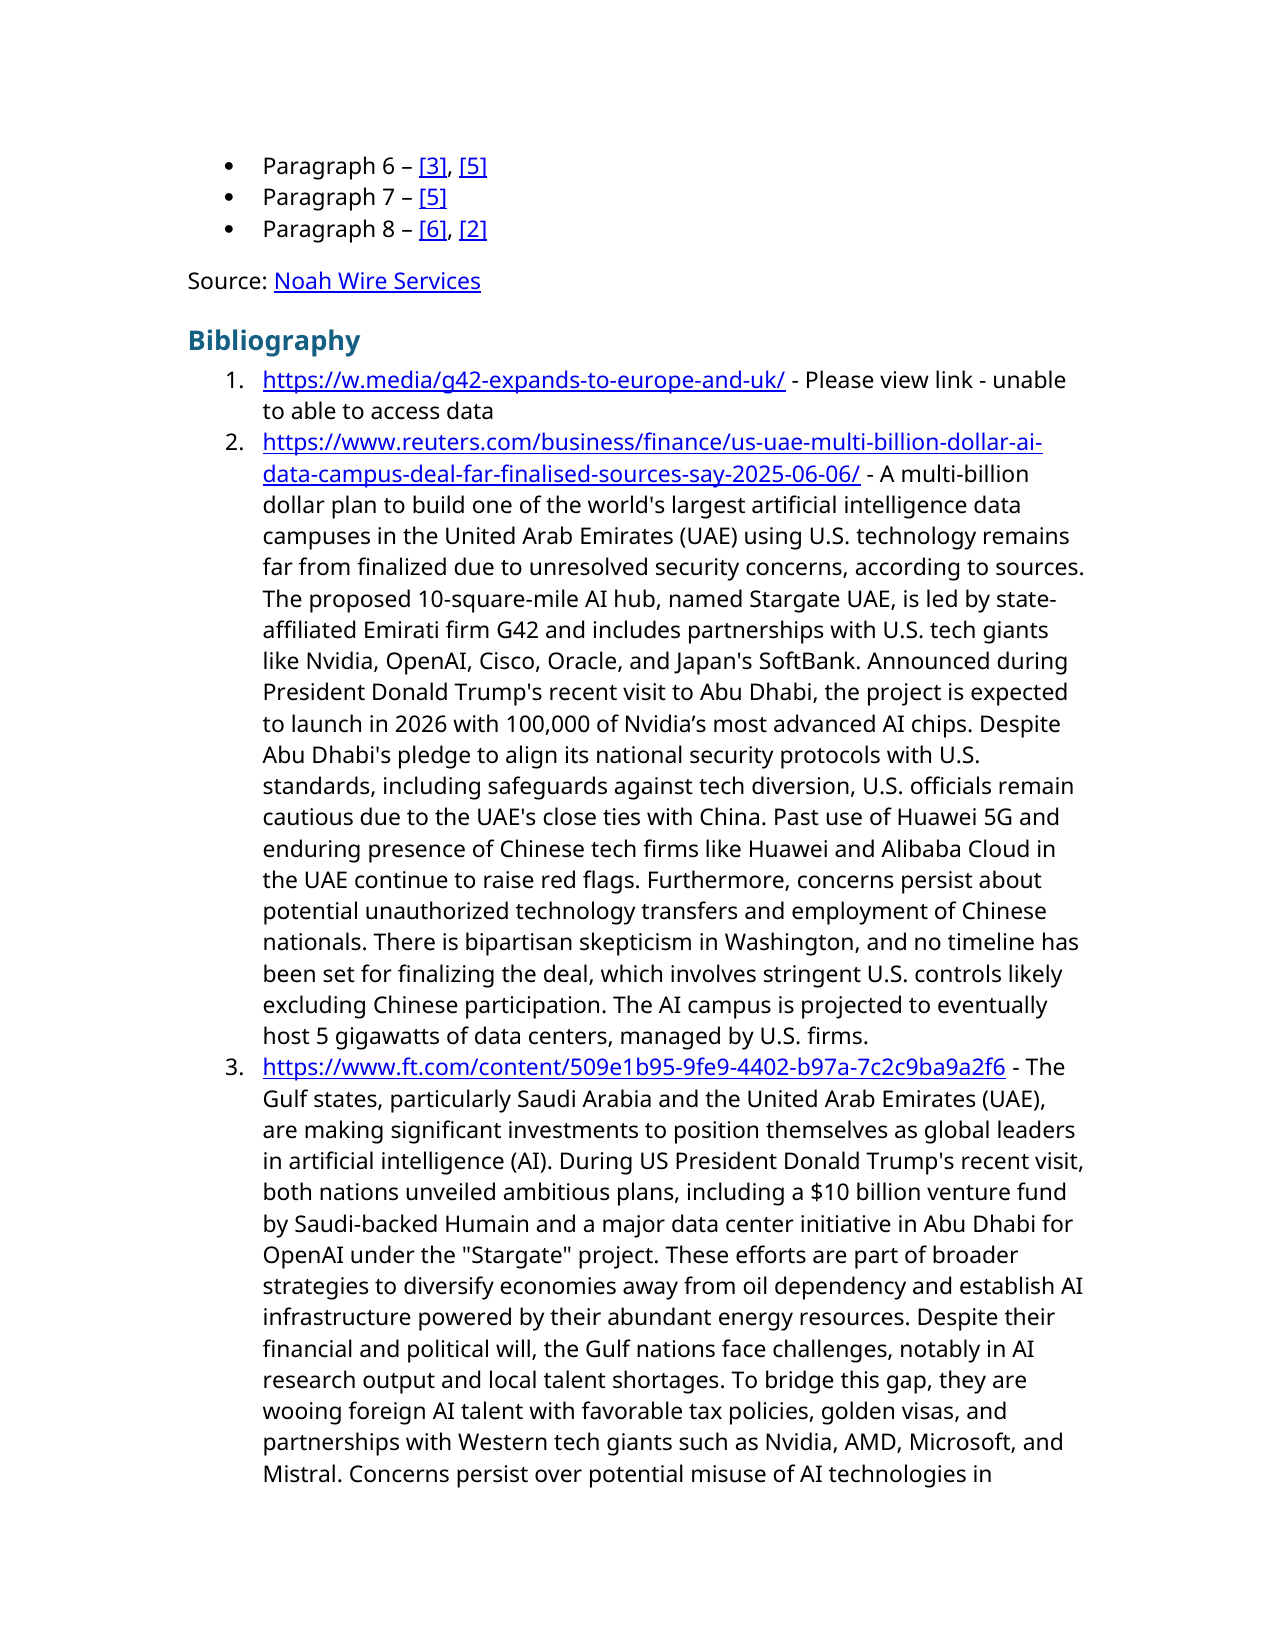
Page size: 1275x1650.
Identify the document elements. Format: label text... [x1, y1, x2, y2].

list Paragraph 8 – [6], [2] [225, 212, 1087, 244]
list https://www.reuters.com/business/finance/us-uae-multi-billion-dollar-ai-data-campus-deal-far-finalised-sources-say-2025-06-06/ - A multi-billion dollar plan to build one of the world's largest artificial intelligence data campuses in the United Arab Emirates (UAE) using U.S. technology remains far from finalized due to unresolved security concerns, according to sources. The proposed 10-square-mile AI hub, named Stargate UAE, is led by state-affiliated Emirati firm G42 and includes partnerships with U.S. tech giants like Nvidia, OpenAI, Cisco, Oracle, and Japan's SoftBank. Announced during President Donald Trump's recent visit to Abu Dhabi, the project is expected to launch in 2026 with 100,000 of Nvidia’s most advanced AI chips. Despite Abu Dhabi's pledge to align its national security protocols with U.S. standards, including safeguards against tech diversion, U.S. officials remain cautious due to the UAE's close ties with China. Past use of Huawei 5G and enduring presence of Chinese tech firms like Huawei and Alibaba Cloud in the UAE continue to raise red flags. Furthermore, concerns persist about potential unauthorized technology transfers and employment of Chinese nationals. There is bipartisan skepticism in Washington, and no timeline has been set for finalizing the deal, which involves stringent U.S. controls likely excluding Chinese participation. The AI campus is projected to eventually host 5 gigawatts of data centers, managed by U.S. firms. [225, 426, 1087, 1051]
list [225, 1051, 1087, 1489]
list https://w.media/g42-expands-to-europe-and-uk/ - Please view link - unable to able to access data [225, 364, 1087, 426]
text Source: Noah Wire Services [187, 264, 1087, 296]
list Paragraph 7 – [5] [225, 181, 1087, 212]
subtitle Bibliography [187, 321, 1087, 358]
list Paragraph 6 – [3], [5] [225, 150, 1087, 181]
